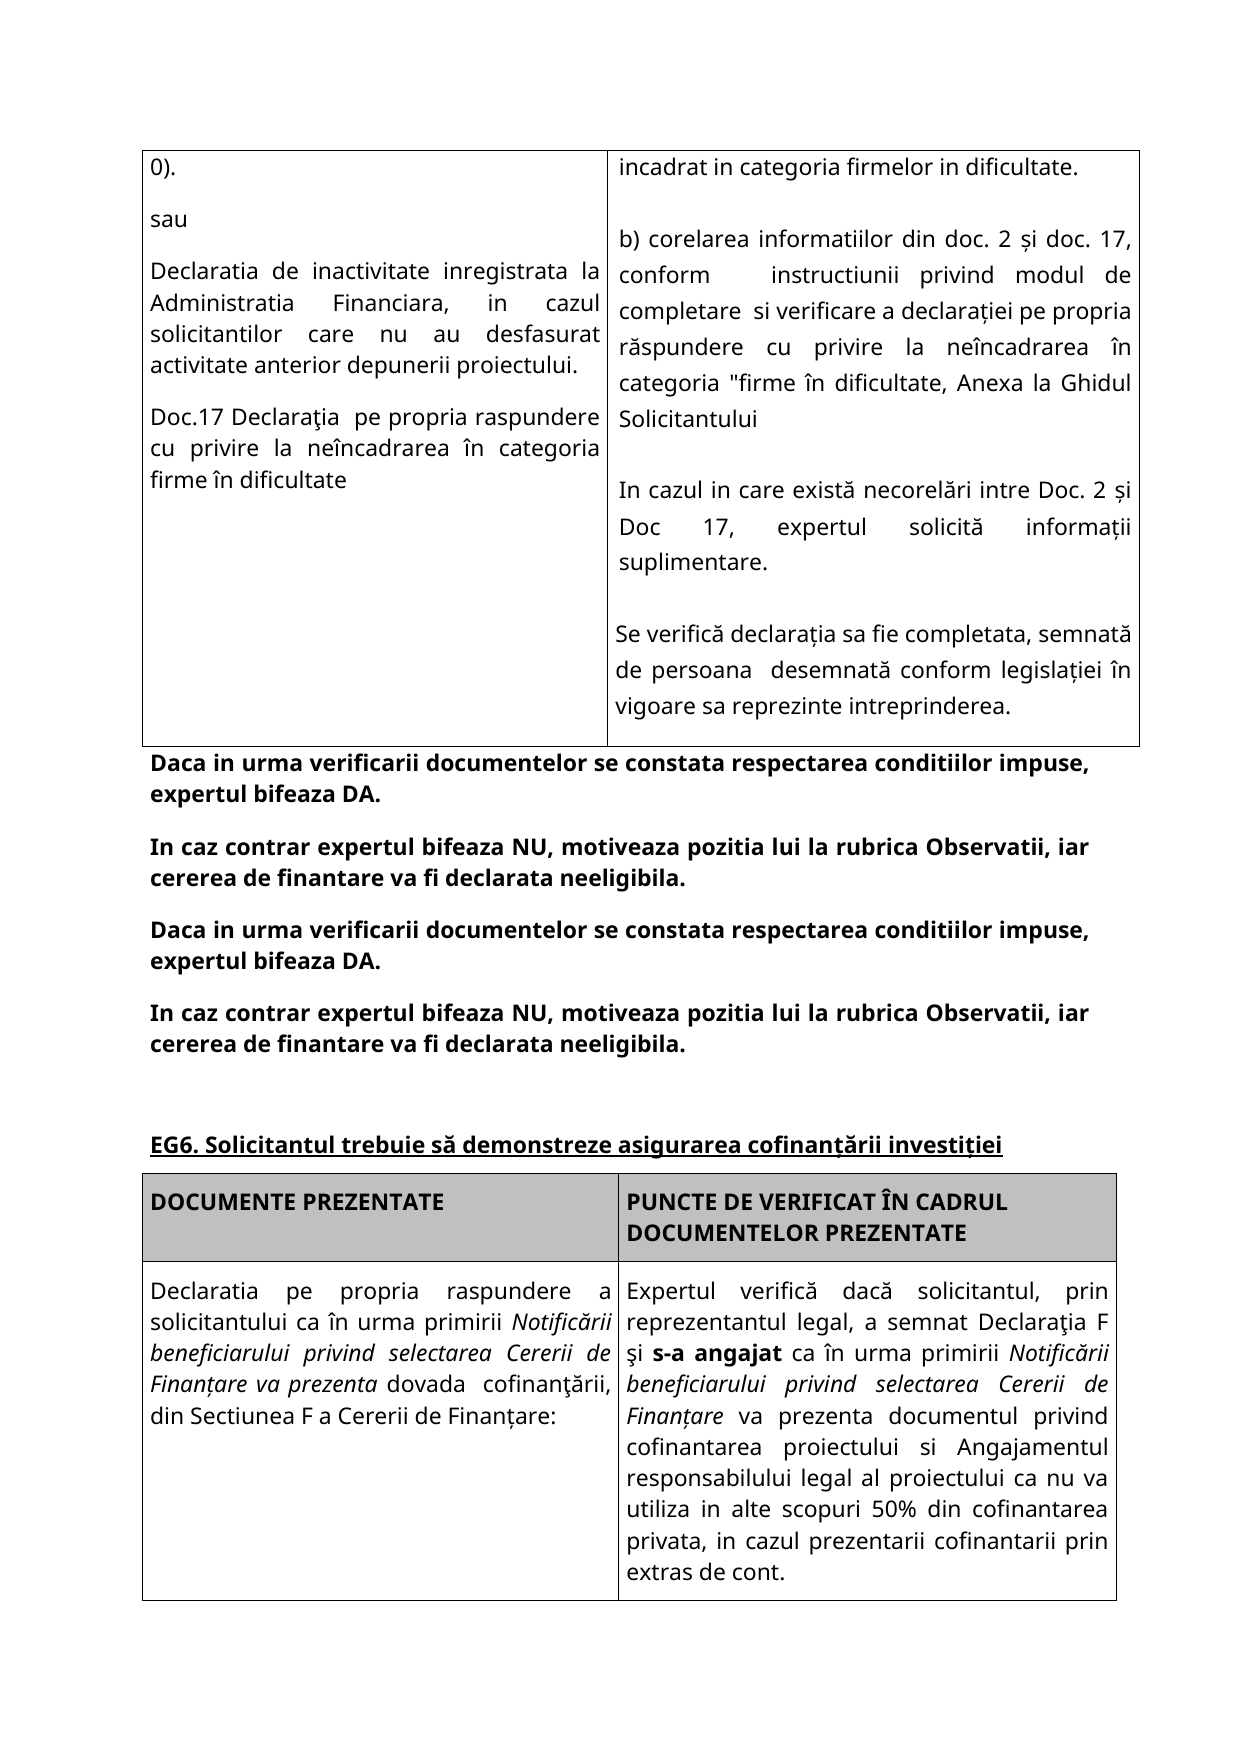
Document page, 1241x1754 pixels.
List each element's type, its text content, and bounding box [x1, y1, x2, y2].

table_header PUNCTE DE VERIFICAT ÎN CADRUL DOCUMENTELOR PREZENTATE [619, 1174, 1116, 1261]
text EG6. Solicitantul trebuie să demonstreze asigurarea cofinanțării investiției [150, 1129, 1090, 1160]
table_cell Expertul verifică dacă solicitantul, prin reprezentantul legal, a semnat Declaraţia F şi s-a angajat ca în urma primirii Notificării beneficiarului privind selectarea Cererii de Finanțare va prezenta documentul privind cofinantarea proiectului si Angajamentul responsabilului legal al proiectului ca nu va utiliza in alte scopuri 50% din cofinantarea privata, in cazul prezentarii cofinantarii prin extras de cont. [619, 1262, 1116, 1600]
table_cell Declaratia pe propria raspundere a solicitantului ca în urma primirii Notificării beneficiarului privind selectarea Cererii de Finanțare va prezenta dovada cofinanţării, din Sectiunea F a Cererii de Finanțare: [143, 1262, 618, 1600]
text Daca in urma verificarii documentelor se constata respectarea conditiilor impuse, expertul bifeaza DA. [150, 747, 1090, 809]
text In caz contrar expertul bifeaza NU, motiveaza pozitia lui la rubrica Observatii, iar cererea de finantare va fi declarata neeligibila. [150, 830, 1090, 893]
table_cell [608, 151, 1139, 746]
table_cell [143, 151, 607, 746]
text In caz contrar expertul bifeaza NU, motiveaza pozitia lui la rubrica Observatii, iar cererea de finantare va fi declarata neeligibila. [150, 997, 1090, 1059]
text Daca in urma verificarii documentelor se constata respectarea conditiilor impuse, expertul bifeaza DA. [150, 914, 1090, 976]
table_header DOCUMENTE PREZENTATE [143, 1174, 618, 1261]
